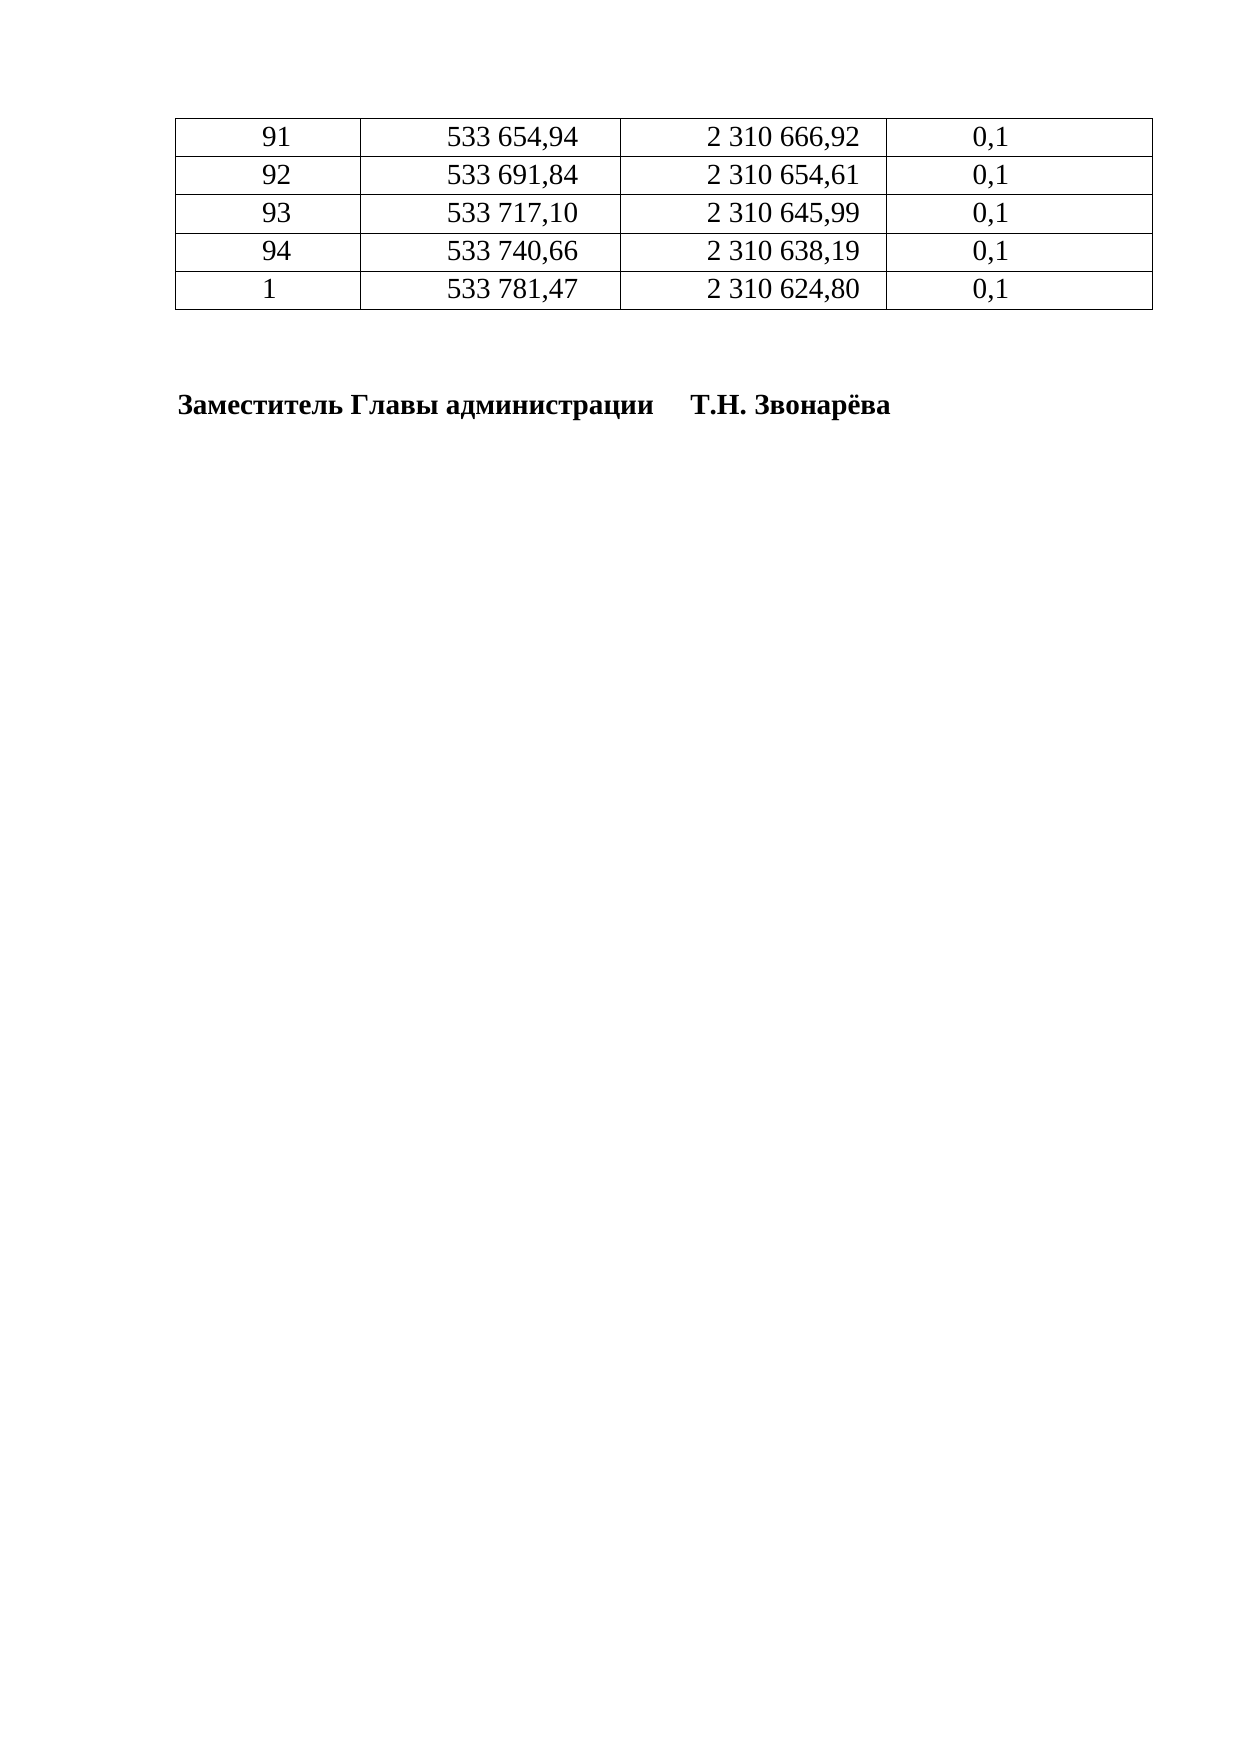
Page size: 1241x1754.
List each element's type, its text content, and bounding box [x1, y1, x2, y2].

table_cell 91 [176, 119, 360, 156]
table_cell 2 310 638,19 [621, 234, 886, 271]
text Заместитель Главы администрации Т.Н. Звонарёва [177, 385, 1152, 422]
table_cell 2 310 666,92 [621, 119, 886, 156]
table_cell 0,1 [887, 195, 1152, 232]
table_cell 2 310 654,61 [621, 157, 886, 194]
table_cell 0,1 [887, 272, 1152, 309]
table_cell 1 [176, 272, 360, 309]
table_cell 533 781,47 [361, 272, 620, 309]
table_cell 533 691,84 [361, 157, 620, 194]
table_cell 93 [176, 195, 360, 232]
table_cell 2 310 624,80 [621, 272, 886, 309]
table_cell 0,1 [887, 234, 1152, 271]
table_cell 2 310 645,99 [621, 195, 886, 232]
table_cell 92 [176, 157, 360, 194]
table_cell 533 654,94 [361, 119, 620, 156]
table_cell 533 740,66 [361, 234, 620, 271]
table_cell 0,1 [887, 119, 1152, 156]
table_cell 94 [176, 234, 360, 271]
table_cell 533 717,10 [361, 195, 620, 232]
table_cell 0,1 [887, 157, 1152, 194]
